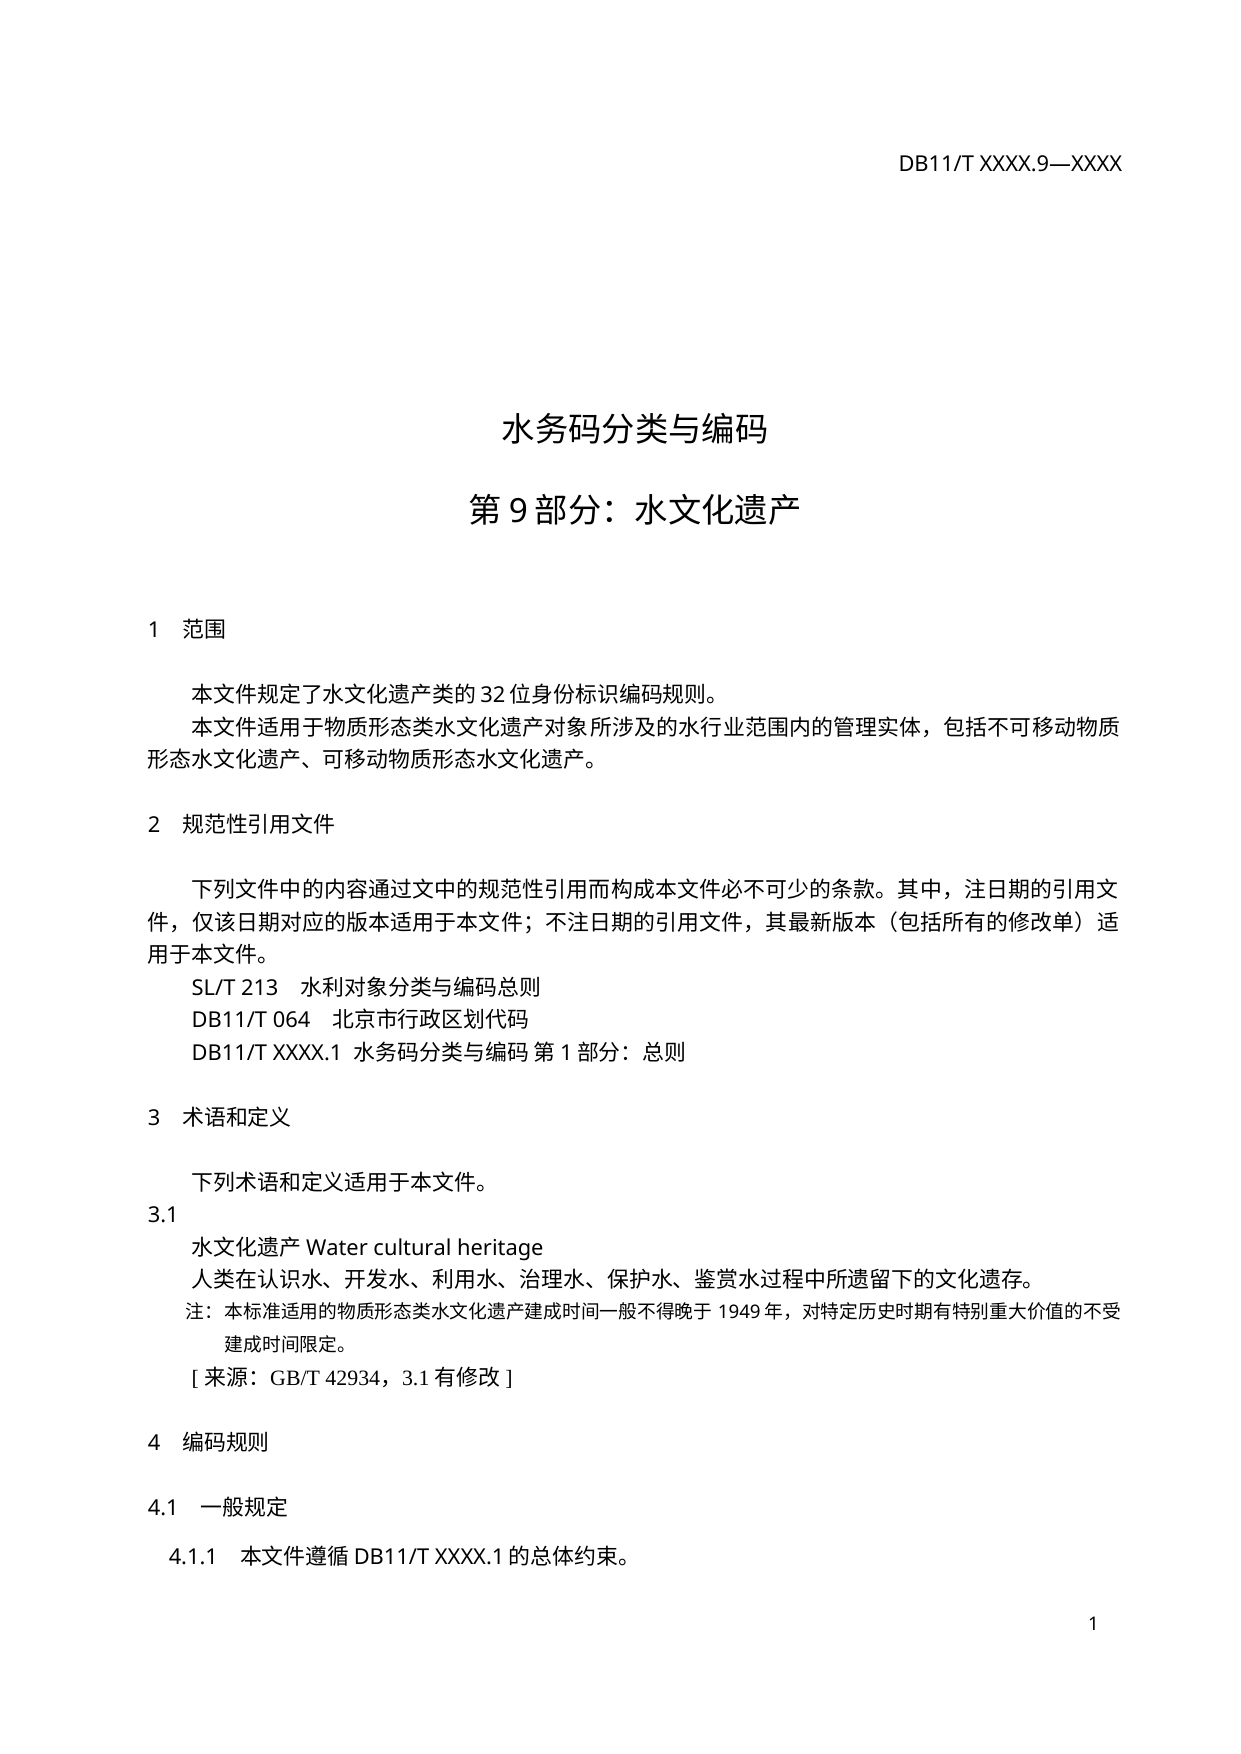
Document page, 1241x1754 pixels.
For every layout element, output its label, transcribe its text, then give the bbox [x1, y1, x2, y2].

text 一般规定 [148, 1489, 1122, 1522]
text DB11/T XXXX.1 水务码分类与编码 第1部分：总则 [148, 1034, 1122, 1067]
text 范围 [148, 612, 1122, 644]
text 术语和定义 [148, 1099, 1122, 1132]
text 本标准适用的物质形态类水文化遗产建成时间一般不得晚于1949年，对特定历史时期有特别重大价值的不受建成时间限定。 [186, 1294, 1122, 1359]
text 本文件遵循DB11/T XXXX.1的总体约束。 [148, 1538, 1122, 1571]
text 本文件规定了水文化遗产类的32位身份标识编码规则。 [148, 677, 1122, 709]
text SL/T 213 水利对象分类与编码总则 [148, 969, 1122, 1002]
text 规范性引用文件 [148, 807, 1122, 839]
text 本文件适用于物质形态类水文化遗产对象所涉及的水行业范围内的管理实体，包括不可移动物质形态水文化遗产、可移动物质形态水文化遗产。 [148, 709, 1122, 774]
text DB11/T 064 北京市行政区划代码 [148, 1002, 1122, 1034]
text 人类在认识水、开发水、利用水、治理水、保护水、鉴赏水过程中所遗留下的文化遗存。 [148, 1262, 1122, 1294]
text 编码规则 [148, 1424, 1122, 1457]
text [ 来源：GB/T 42934，3.1 有修改 ] [148, 1359, 1122, 1392]
text 水文化遗产 Water cultural heritage [148, 1197, 1122, 1262]
